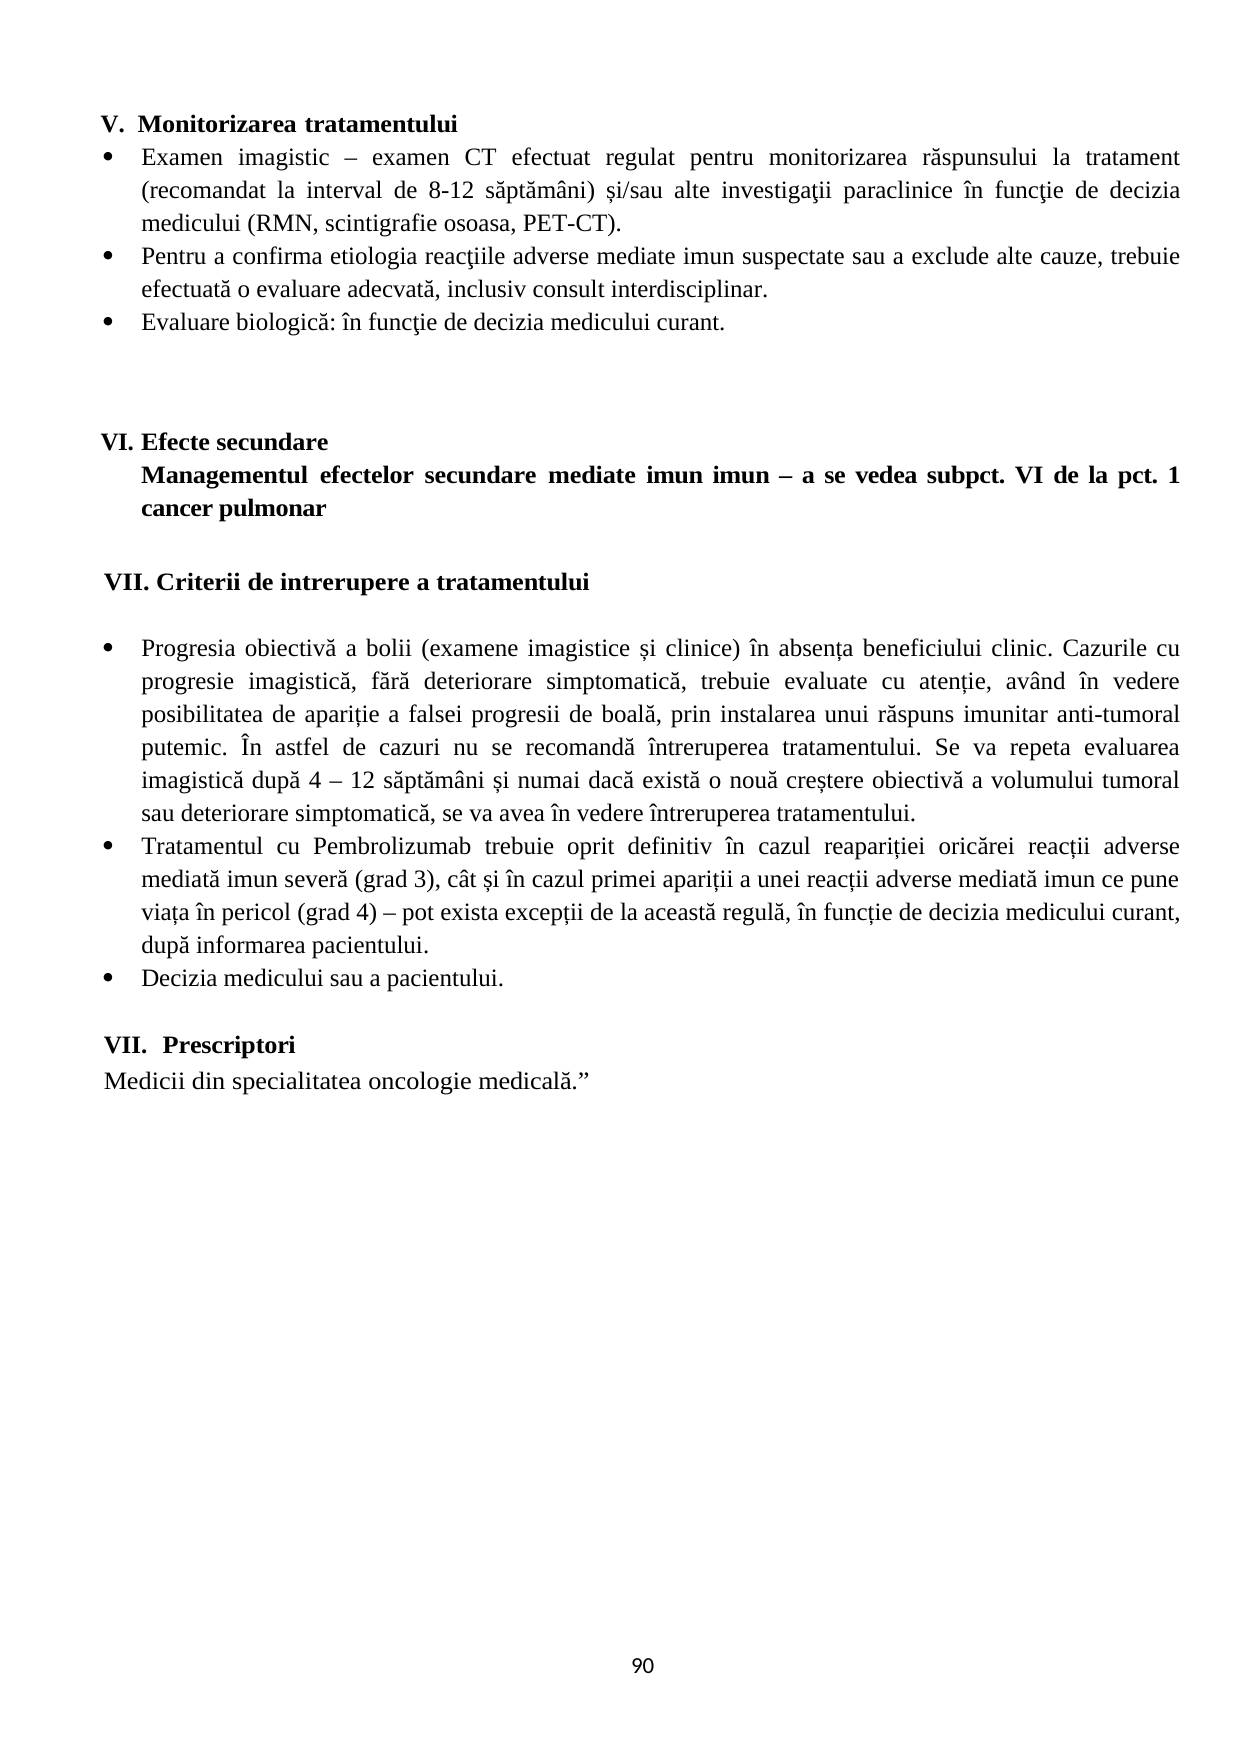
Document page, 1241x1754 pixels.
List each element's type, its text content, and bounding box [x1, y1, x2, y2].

list Progresia obiectivă a bolii (examene imagistice și clinice) în absența beneficiului clinic. Cazurile cu progresie imagistică, fără deteriorare simptomatică, trebuie evaluate cu atenție, având în vedere posibilitatea de apariție a falsei progresii de boală, prin instalarea unui răspuns imunitar anti-tumoral putemic. În astfel de cazuri nu se recomandă întreruperea tratamentului. Se va repeta evaluarea imagistică după 4 – 12 săptămâni și numai dacă există o nouă creștere obiectivă a volumului tumoral sau deteriorare simptomatică, se va avea în vedere întreruperea tratamentului. [103, 633, 1181, 827]
list Prescriptori [103, 1030, 1181, 1059]
list Tratamentul cu Pembrolizumab trebuie oprit definitiv în cazul reapariției oricărei reacții adverse mediată imun severă (grad 3), cât și în cazul primei apariții a unei reacții adverse mediată imun ce pune viața în pericol (grad 4) – pot exista excepții de la această regulă, în funcție de decizia medicului curant, după informarea pacientului. [103, 831, 1181, 959]
text VII. Criterii de intrerupere a tratamentului [103, 567, 1181, 596]
list Efecte secundare [100, 427, 1181, 456]
list Decizia medicului sau a pacientului. [103, 963, 1181, 992]
text Managementul efectelor secundare mediate imun imun – a se vedea subpct. VI de la pct. 1 cancer pulmonar [141, 460, 1181, 522]
list Monitorizarea tratamentului [100, 109, 1181, 138]
text Medicii din specialitatea oncologie medicală.” [103, 1066, 1181, 1095]
list Pentru a confirma etiologia reacţiile adverse mediate imun suspectate sau a exclude alte cauze, trebuie efectuată o evaluare adecvată, inclusiv consult interdisciplinar. [103, 241, 1181, 303]
list Examen imagistic – examen CT efectuat regulat pentru monitorizarea răspunsului la tratament (recomandat la interval de 8-12 săptămâni) și/sau alte investigaţii paraclinice în funcţie de decizia medicului (RMN, scintigrafie osoasa, PET-CT). [103, 142, 1181, 237]
list Evaluare biologică: în funcţie de decizia medicului curant. [103, 307, 1181, 336]
